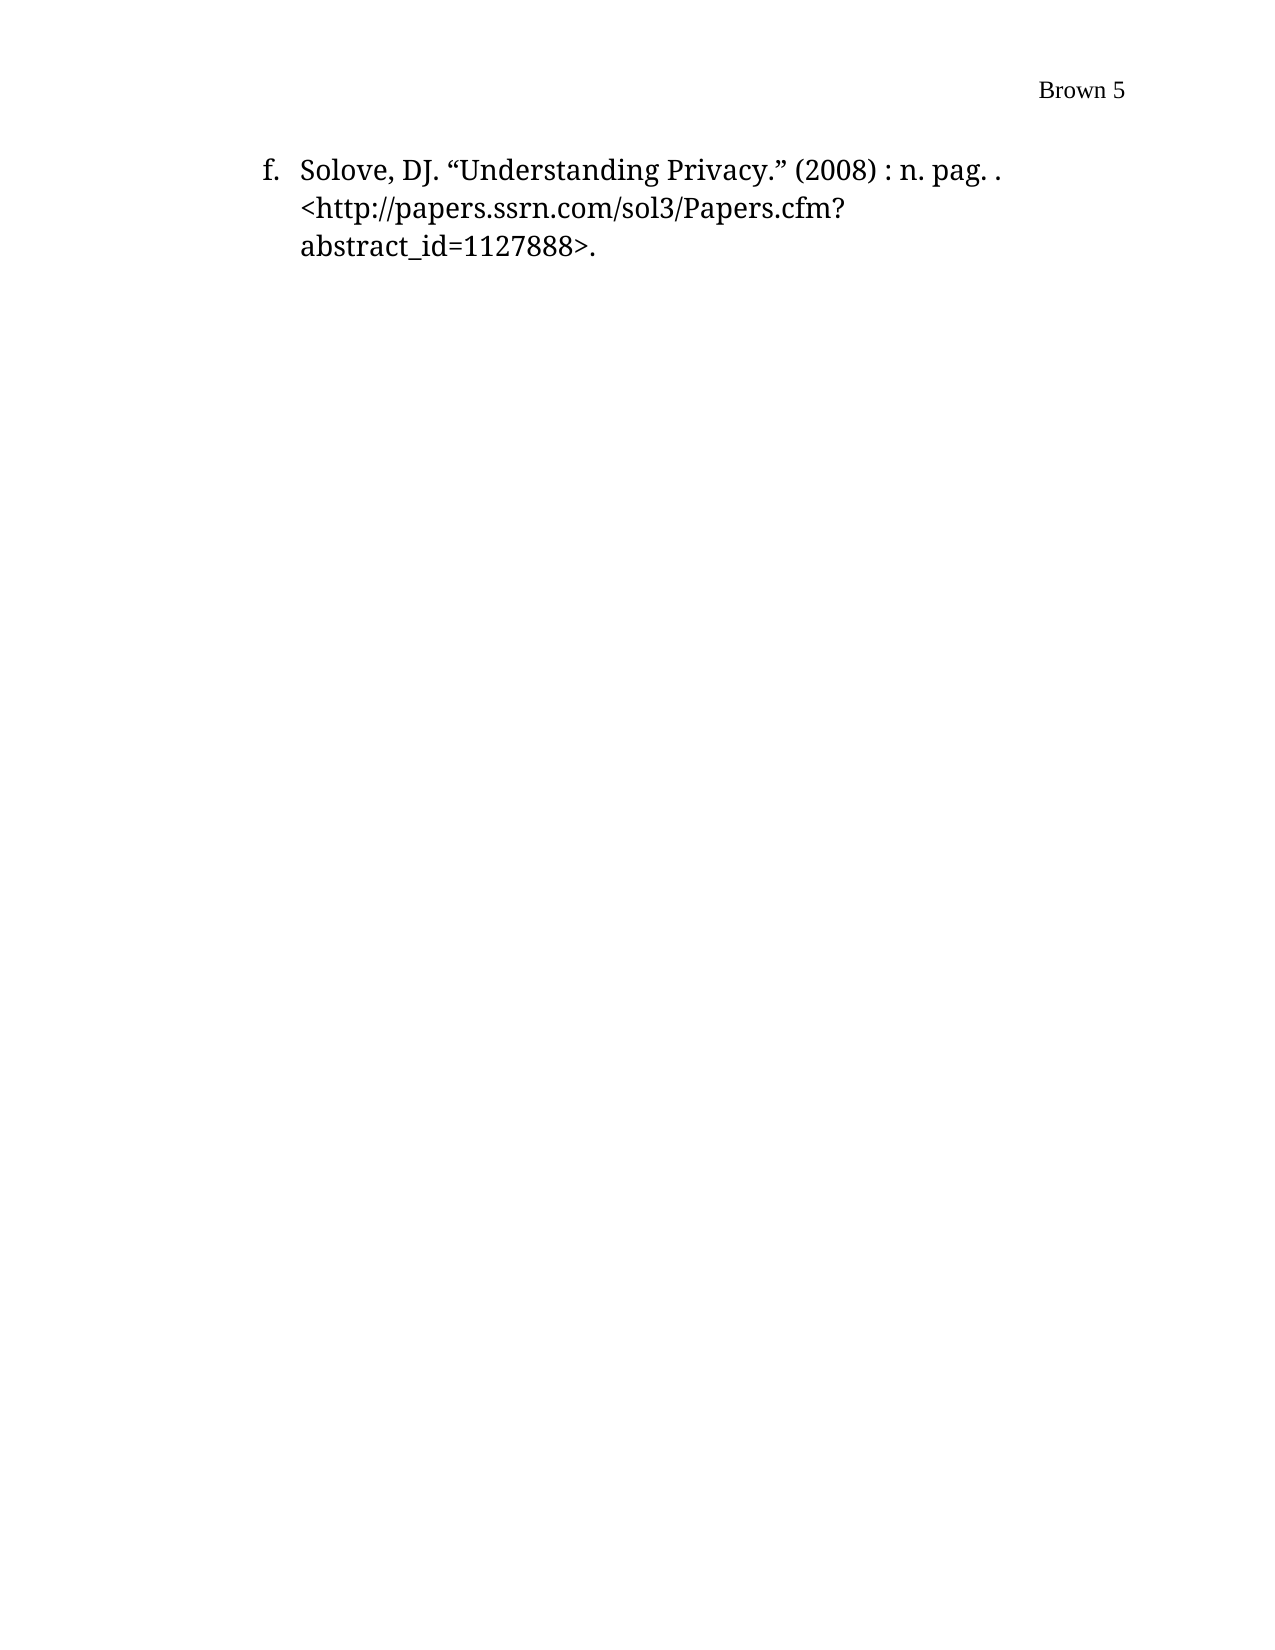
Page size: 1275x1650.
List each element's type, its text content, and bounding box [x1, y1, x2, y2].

list Solove, DJ. “Understanding Privacy.” (2008) : n. pag. . <http://papers.ssrn.com/sol3/Papers.cfm?abstract_id=1127888>. [262, 150, 1125, 265]
